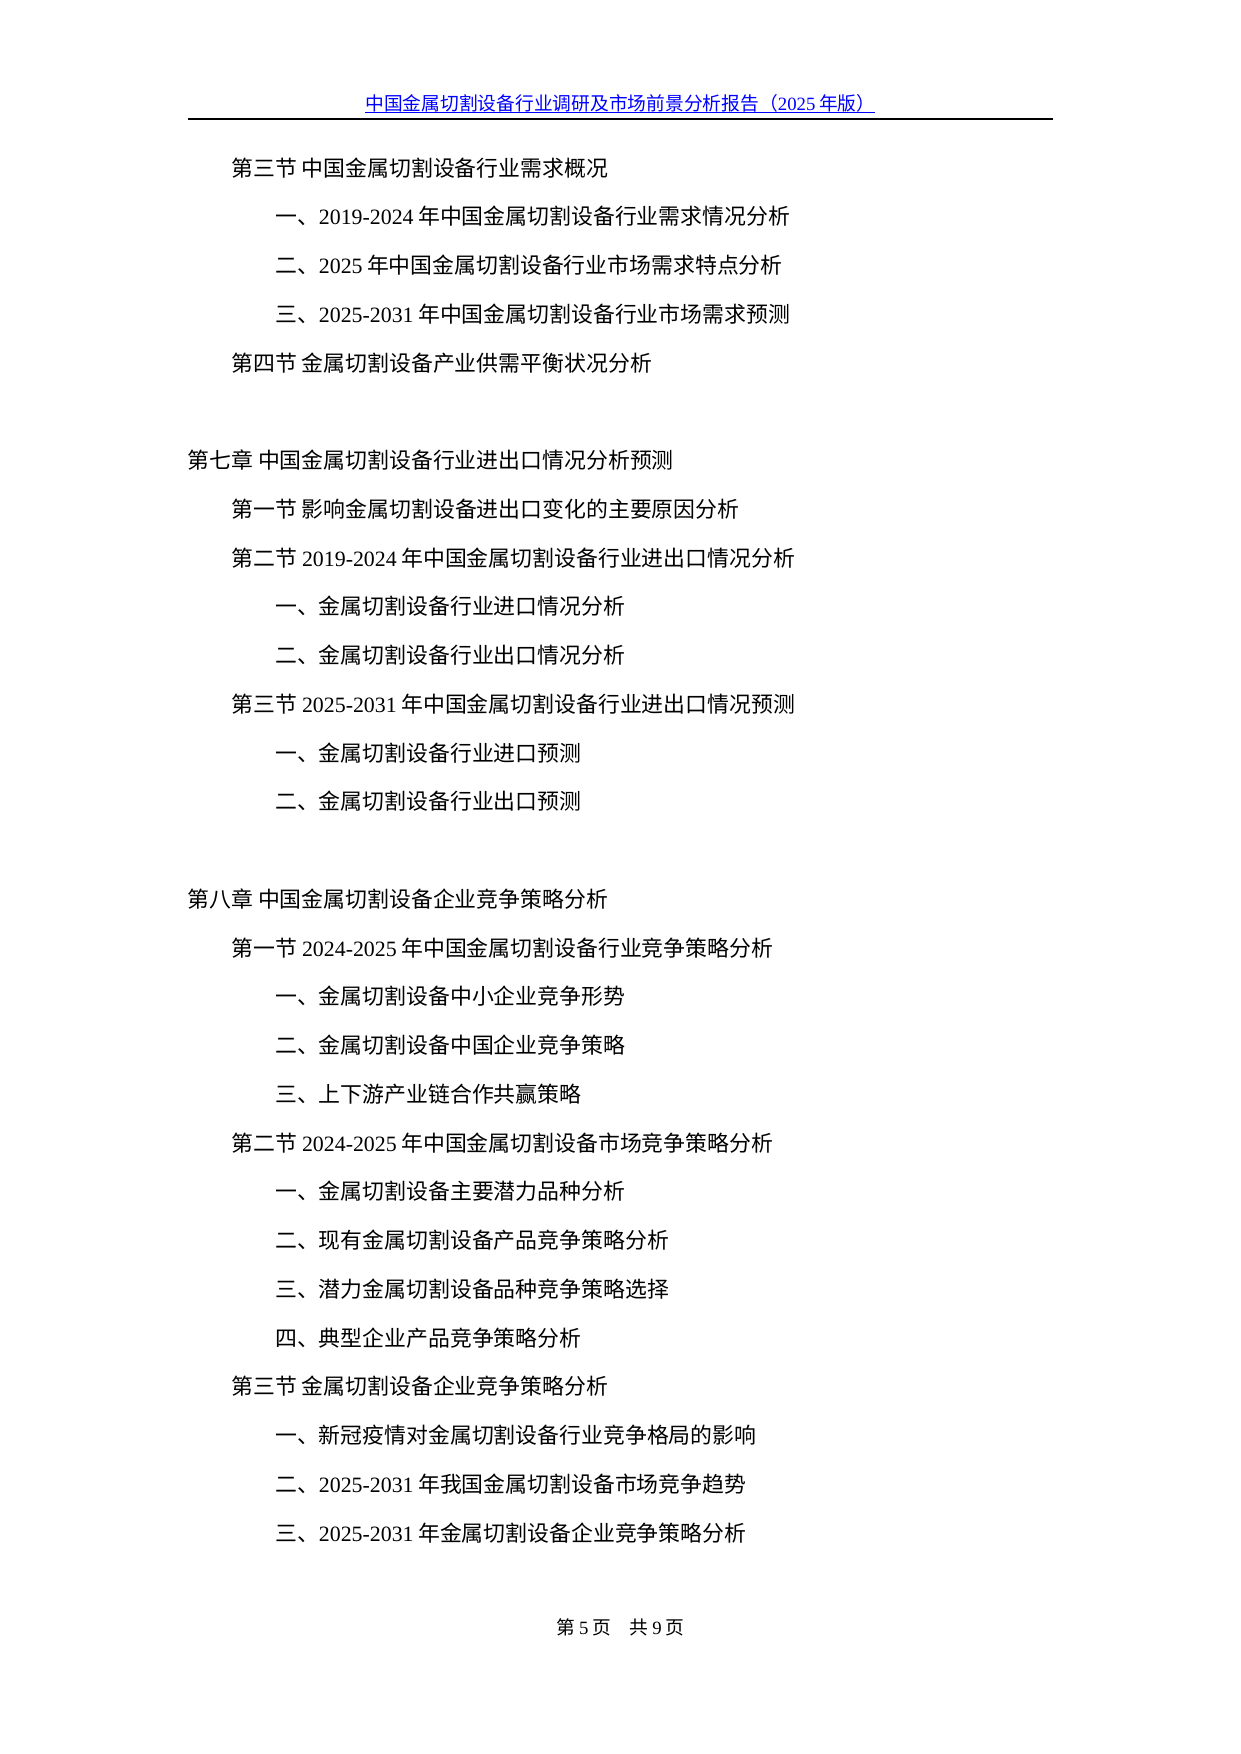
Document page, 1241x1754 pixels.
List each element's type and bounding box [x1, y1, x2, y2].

text [187, 150, 1053, 1548]
